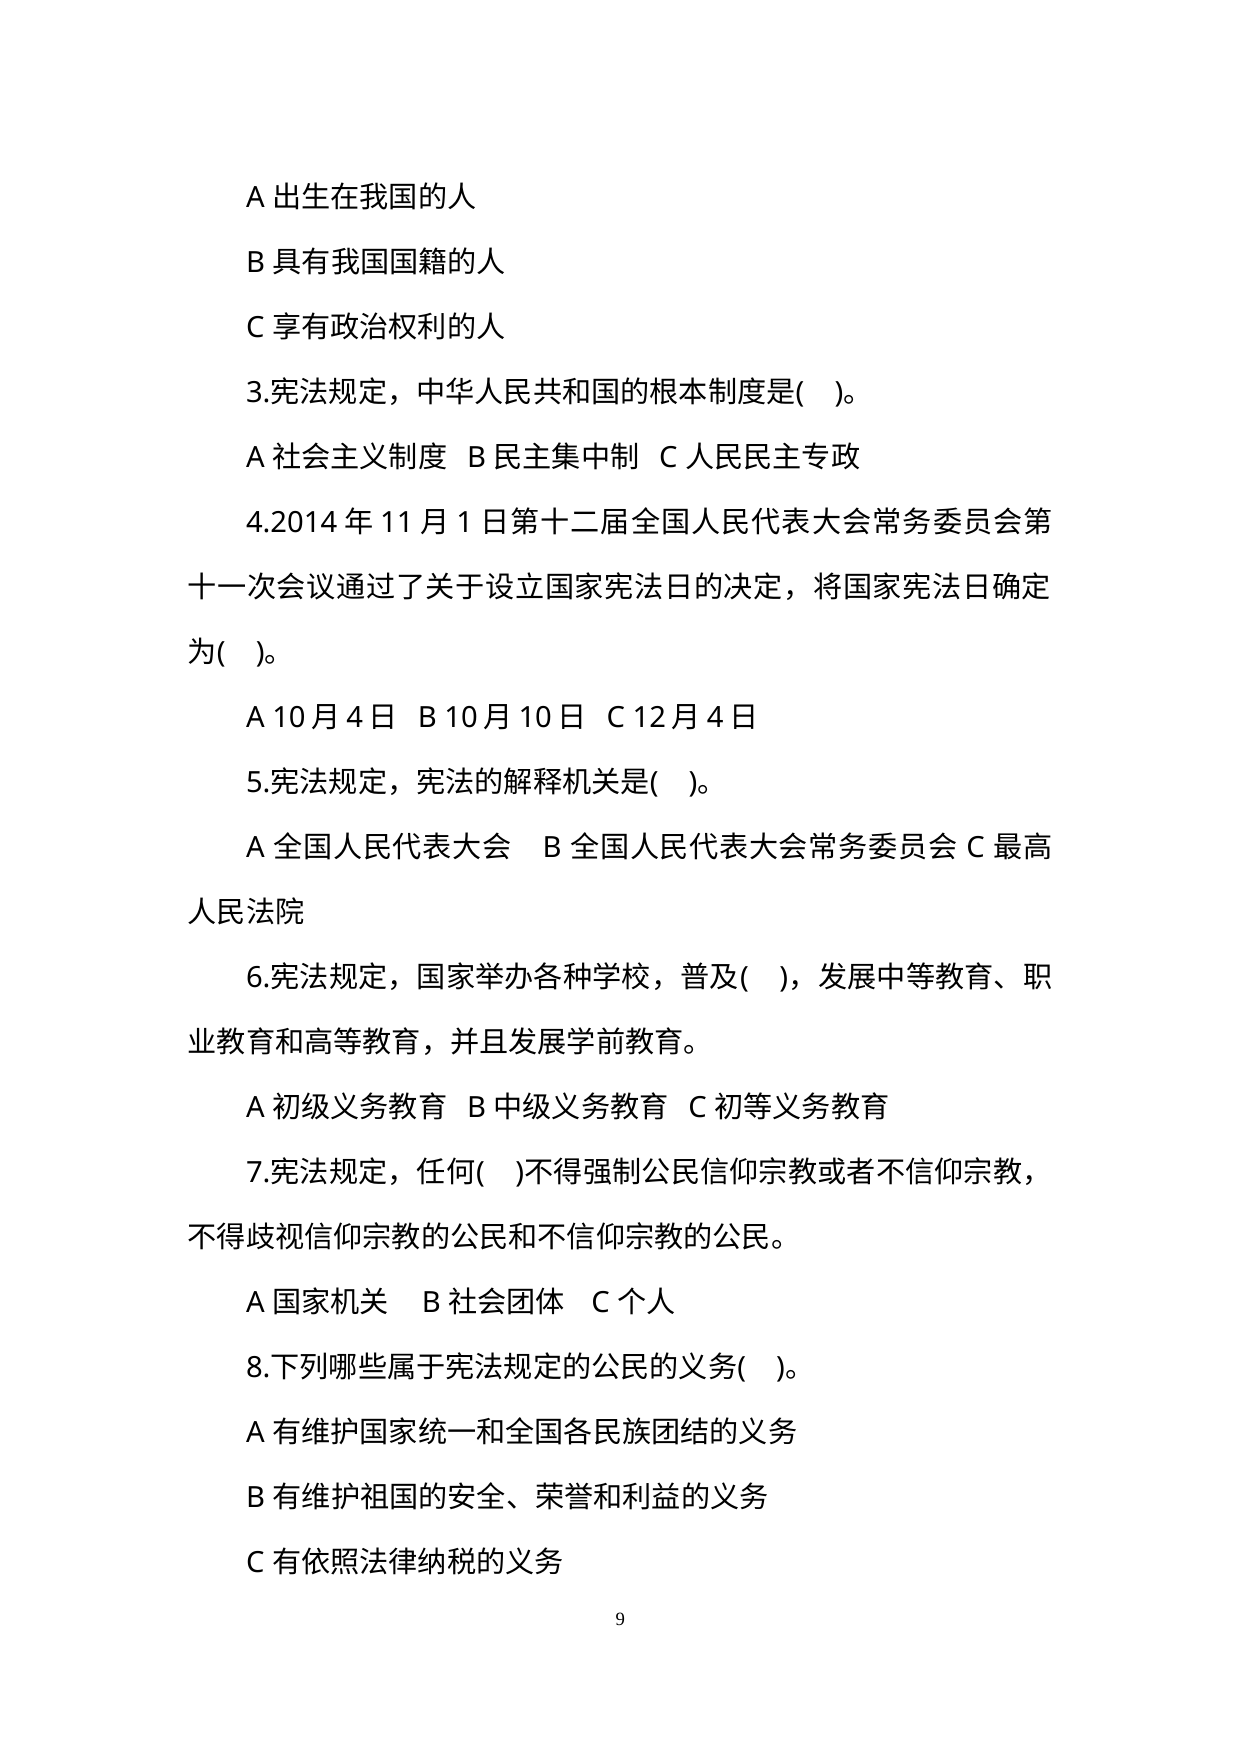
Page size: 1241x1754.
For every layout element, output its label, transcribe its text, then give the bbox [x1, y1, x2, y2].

text B 具有我国国籍的人 [187, 227, 1053, 292]
text 8.下列哪些属于宪法规定的公民的义务( )。 [187, 1332, 1053, 1397]
text C 享有政治权利的人 [187, 292, 1053, 357]
text C 有依照法律纳税的义务 [187, 1527, 1053, 1592]
text A 社会主义制度 B 民主集中制 C 人民民主专政 [187, 422, 1053, 487]
text A 有维护国家统一和全国各民族团结的义务 [187, 1397, 1053, 1462]
text 3.宪法规定，中华人民共和国的根本制度是( )。 [187, 357, 1053, 422]
text A 国家机关 B 社会团体 C 个人 [187, 1267, 1053, 1332]
text 6.宪法规定，国家举办各种学校，普及( )，发展中等教育、职业教育和高等教育，并且发展学前教育。 [187, 942, 1053, 1072]
text A 出生在我国的人 [187, 162, 1053, 227]
text 7.宪法规定，任何( )不得强制公民信仰宗教或者不信仰宗教，不得歧视信仰宗教的公民和不信仰宗教的公民。 [187, 1137, 1053, 1267]
text A 全国人民代表大会 B 全国人民代表大会常务委员会 C 最高人民法院 [187, 812, 1053, 942]
text A 初级义务教育 B 中级义务教育 C 初等义务教育 [187, 1072, 1053, 1137]
text 4.2014年11月1日第十二届全国人民代表大会常务委员会第十一次会议通过了关于设立国家宪法日的决定，将国家宪法日确定为( )。 [187, 487, 1053, 682]
text 5.宪法规定，宪法的解释机关是( )。 [187, 747, 1053, 812]
text B 有维护祖国的安全、荣誉和利益的义务 [187, 1462, 1053, 1527]
text A 10月4日 B 10月10日 C 12月4日 [187, 682, 1053, 747]
